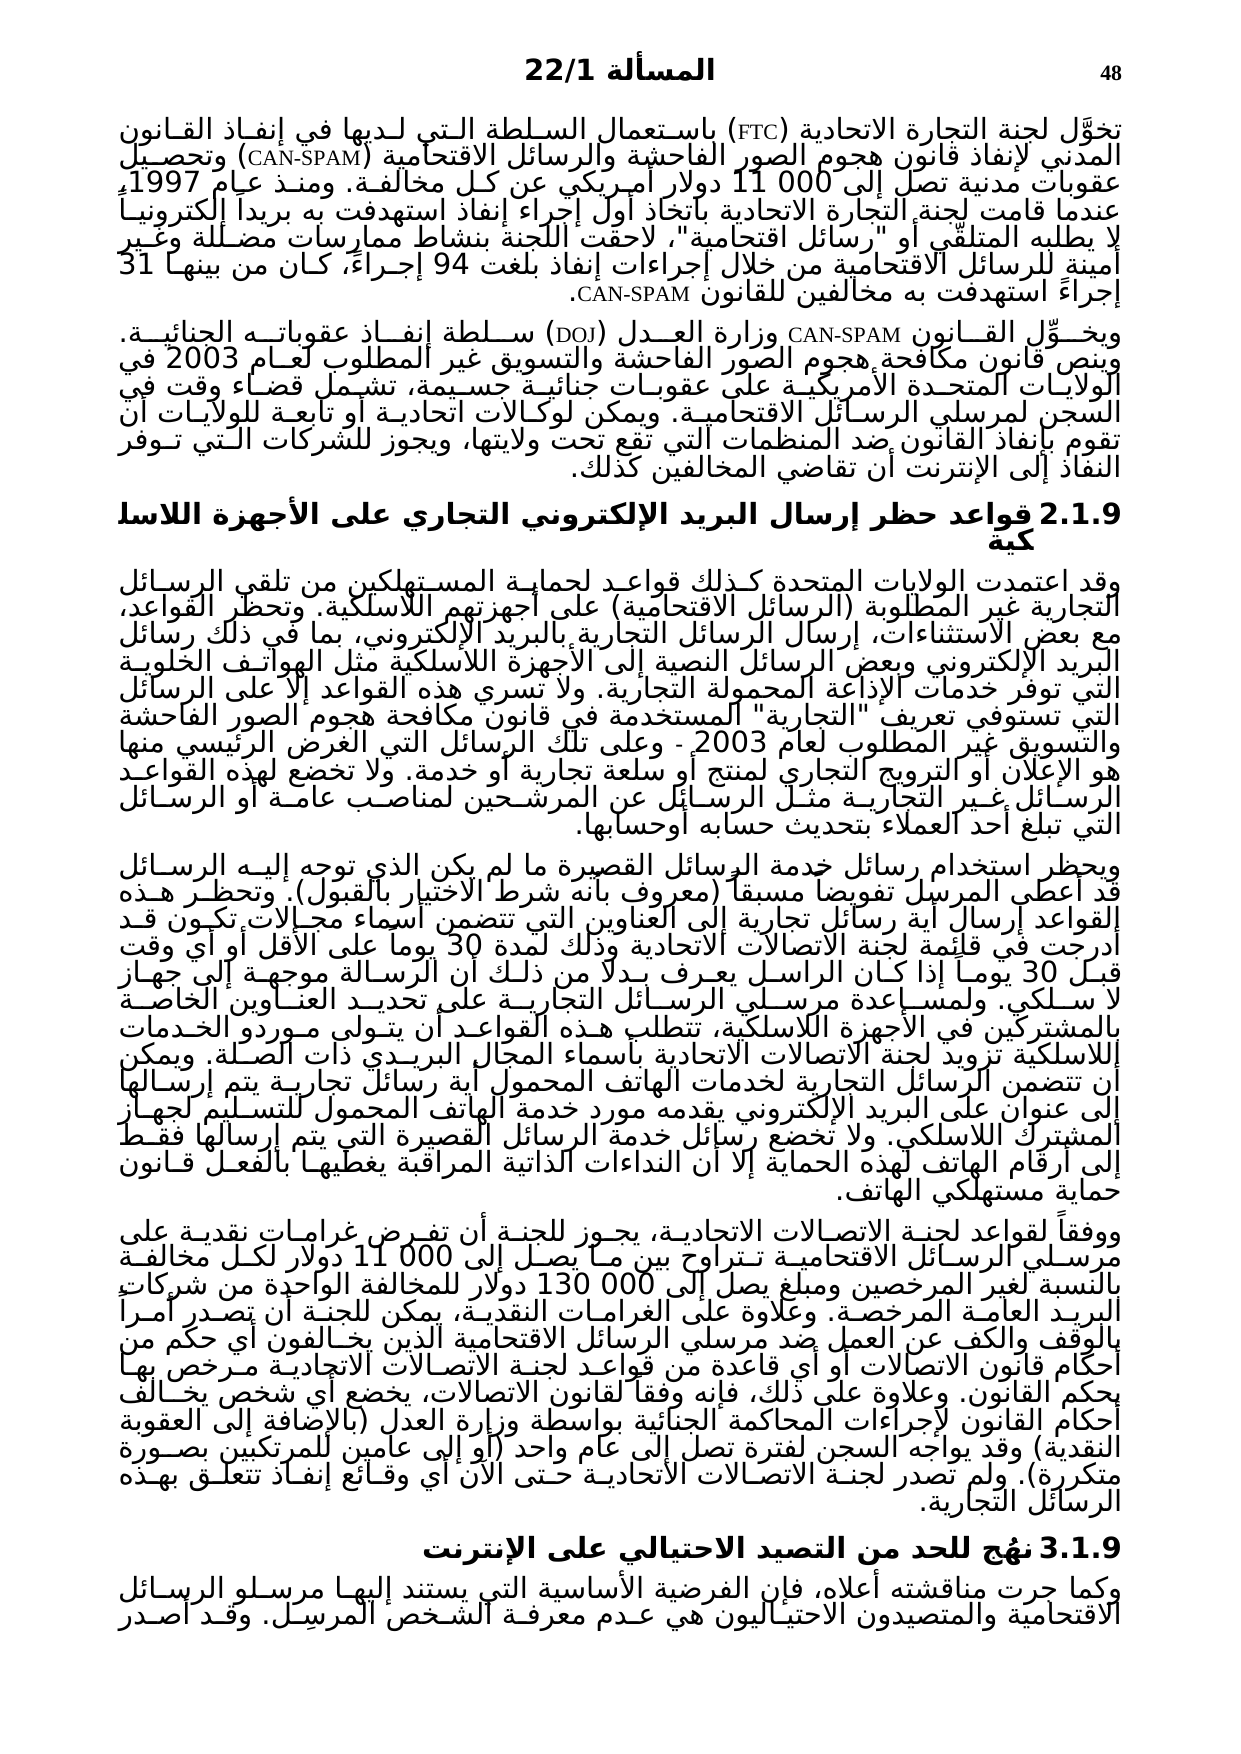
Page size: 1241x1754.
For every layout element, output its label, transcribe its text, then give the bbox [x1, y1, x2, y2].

text ويحظر استخدام رسائل خدمة الرسائل القصيرة ما لم يكن الذي توجه إليه الرسائل قد أعطى المرسل تفويضاً مسبقاً (معروف بأنه شرط الاختيار بالقبول). وتحظر هذه القواعد إرسال أية رسائل تجارية إلى العناوين التي تتضمن أسماء مجالات تكون قد أدرجت في قائمة لجنة الاتصالات الاتحادية وذلك لمدة 30 يوماً على الأقل أو أي وقت قبل 30 يوماً إذا كان الراسل يعرف بدلا من ذلك أن الرسالة موجهة إلى جهاز لا سلكي. ولمساعدة مرسلي الرسائل التجارية على تحديد العناوين الخاصة بالمشتركين في الأجهزة اللاسلكية، تتطلب هذه القواعد أن يتولى موردو الخدمات اللاسلكية تزويد لجنة الاتصالات الاتحادية بأسماء المجال البريدي ذات الصلة. ويمكن أن تتضمن الرسائل التجارية لخدمات الهاتف المحمول أية رسائل تجارية يتم إرسالها إلى عنوان على البريد الإلكتروني يقدمه مورد خدمة الهاتف المحمول للتسليم لجهاز المشترك اللاسلكي. ولا تخضع رسائل خدمة الرسائل القصيرة التي يتم إرسالها فقط إلى أرقام الهاتف لهذه الحماية إلا أن النداءات الذاتية المراقبة يغطيها بالفعل قانون حماية مستهلكي الهاتف. [118, 854, 1122, 1207]
text وقد اعتمدت الولايات المتحدة كذلك قواعد لحماية المستهلكين من تلقي الرسائل التجارية غير المطلوبة (الرسائل الاقتحامية) على أجهزتهم اللاسلكية. وتحظر القواعد، مع بعض الاستثناءات، إرسال الرسائل التجارية بالبريد الإلكتروني، بما في ذلك رسائل البريد الإلكتروني وبعض الرسائل النصية إلى الأجهزة اللاسلكية مثل الهواتف الخلوية التي توفر خدمات الإذاعة المحمولة التجارية. ولا تسري هذه القواعد إلا على الرسائل التي تستوفي تعريف "التجارية" المستخدمة في قانون مكافحة هجوم الصور الفاحشة والتسويق غير المطلوب لعام 2003 وعلى تلك الرسائل التي الغرض الرئيسي منها هو الإعلان أو الترويج التجاري لمنتج أو سلعة تجارية أو خدمة. ولا تخضع لهذه القواعد الرسائل غير التجارية مثل الرسائل عن المرشحين لمناصب عامة أو الرسائل التي تبلغ أحد العملاء بتحديث حسابه أوحسابها. [118, 569, 1122, 841]
subtitle 3.1.9 نهُُج للحد من التصيد الاحتيالي على الإنترنت [118, 1537, 1122, 1564]
text تخوَّل لجنة التجارة الاتحادية (FTC) باستعمال السلطة التي لديها في إنفاذ القانون المدن‍ي لإنفاذ قانون هجوم الصور الفاحشة والرسائل الاقتحامية (CAN-SPAM) وتحصيل عقوبات مدنية تصل إلى 11 000 دولار أمريكي عن كل مخالفة. ومنذ عام 1997، عندما قامت لجنة التجارة الاتحادية باتخاذ أول إجراء إنفاذ استهدفت به بريداً إلكترونياً لا يطلبه المتلقّي أو "رسائل اقتحامية"، لاحقت اللجنة بنشاط ممارسات مضللة وغير أمينة للرسائل الاقتحامية من خلال إجراءات إنفاذ بلغت 94 إجراءً، كان من بينها 31 إجراءً استهدفت به مخالفين للقانون CAN-SPAM. [118, 118, 1122, 308]
text ويخوِّل القانون CAN-SPAM وزارة العدل (DOJ) سلطة إنفاذ عقوباته الجنائية. وينص قانون مكافحة هجوم الصور الفاحشة والتسويق غير المطلوب لعام 2003 في الولايات المتحدة الأمريكية على عقوبات جنائية جسيمة، تشمل قضاء وقت في السجن لمرسلي الرسائل الاقتحامية. ويمكن لوكالات اتحادية أو تابعة للولايات أن تقوم بإنفاذ القانون ضد المنظمات التي تقع تحت ولايتها، ويجوز للشركات التي توفر النفاذ إلى الإنترنت أن تقاضي المخالفين كذلك. [118, 321, 1122, 484]
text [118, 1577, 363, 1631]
text ووفقاً لقواعد لجنة الاتصالات الاتحادية، يجوز للجنة أن تفرض غرامات نقدية على مرسلي الرسائل الاقتحامية تتراوح بين ما يصل إلى 11 000 دولار لكل مخالفة بالنسبة لغير المرخصين ومبلغ يصل إلى 130 000 دولار للمخالفة الواحدة من شركات البريد العامة المرخصة. وعلاوة على الغرامات النقدية، يمكن للجنة أن تصدر أمراً بالوقف والكف عن العمل ضد مرسلي الرسائل الاقتحامية الذين يخالفون أي حكم من أحكام قانون الاتصالات أو أي قاعدة من قواعد لجنة الاتصالات الاتحادية مرخص بها بحكم القانون. وعلاوة على ذلك، فإنه وفقاً لقانون الاتصالات، يخضع أي شخص يخالف أحكام القانون لإجراءات المحاكمة الجنائية بواسطة وزارة العدل (بالإضافة إلى العقوبة النقدية) وقد يواجه السجن لفترة تصل إلى عام واحد (أو إلى عامين للمرتكبين بصورة متكررة). ولم تصدر لجنة الاتصالات الاتحادية حتى الآن أي وقائع إنفاذ تتعلق بهذه الرسائل التجارية. [118, 1219, 1122, 1518]
subtitle 2.1.9 قواعد حظر إرسال البريد الإلكتروني التجاري على الأج‍هزة اللاسل‍ك‍ية [118, 503, 1122, 557]
